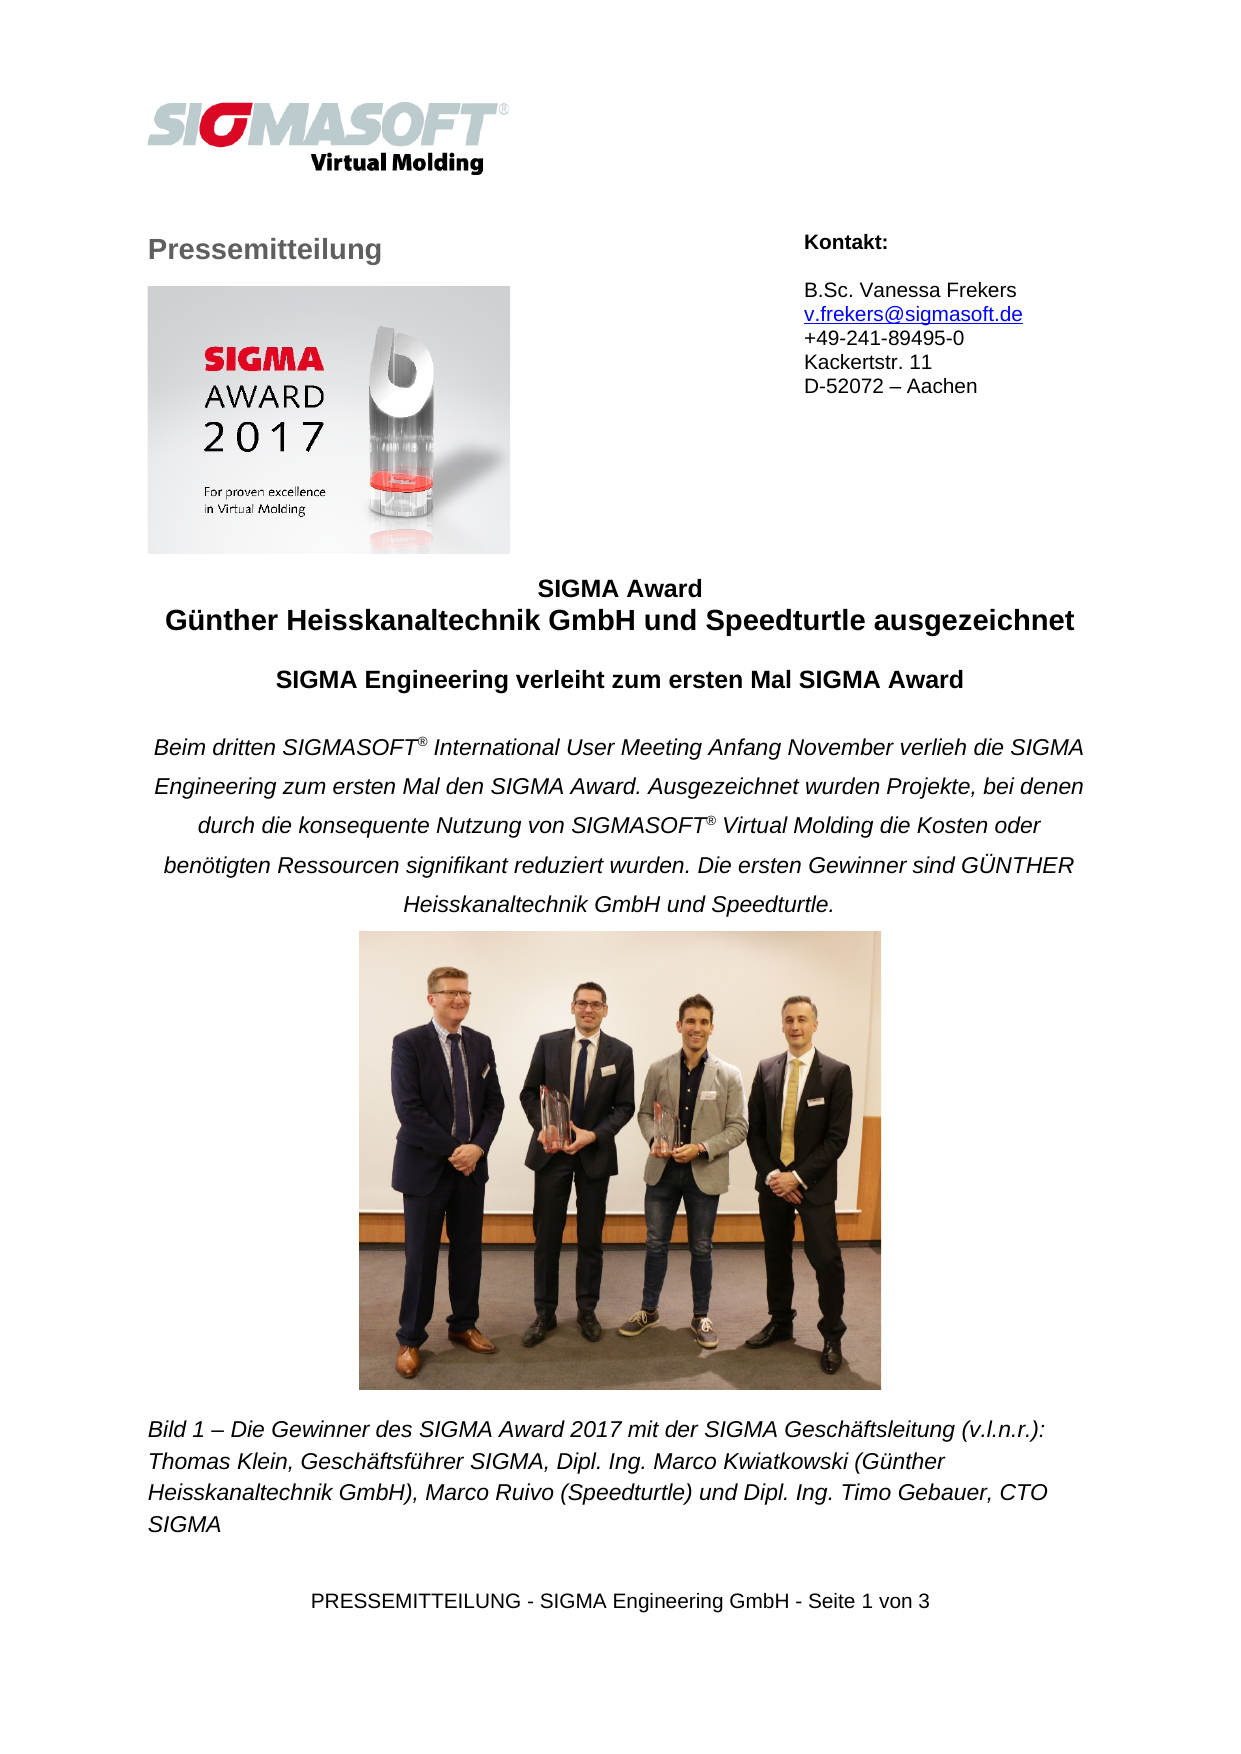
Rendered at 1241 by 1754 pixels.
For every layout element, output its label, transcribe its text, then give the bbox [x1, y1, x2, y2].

picture [147, 286, 511, 554]
picture [359, 931, 882, 1390]
picture [147, 102, 509, 175]
text Kontakt: [804, 230, 1099, 254]
text Beim dritten SIGMASOFT® International User Meeting Anfang November verlieh die SIGMA Engineering zum ersten Mal den SIGMA Award. Ausgezeichnet wurden Projekte, bei denen durch die konsequente Nutzung von SIGMASOFT® Virtual Molding die Kosten oder benötigten Ressourcen signifikant reduziert wurden. Die ersten Gewinner sind GÜNTHER Heisskanaltechnik GmbH und Speedturtle. [148, 733, 1093, 918]
text SIGMA Engineering verleiht zum ersten Mal SIGMA Award [148, 665, 1093, 694]
text SIGMA Award [148, 574, 1093, 603]
text Günther Heisskanaltechnik GmbH und Speedturtle ausgezeichnet [148, 603, 1093, 637]
text Kackertstr. 11 [804, 350, 1099, 374]
text +49-241-89495-0 [804, 326, 1099, 350]
text Bild 1 – Die Gewinner des SIGMA Award 2017 mit der SIGMA Geschäftsleitung (v.l.n.r.): Thomas Klein, Geschäftsführer SIGMA, Dipl. Ing. Marco Kwiatkowski (Günther Heisskanaltechnik GmbH), Marco Ruivo (Speedturtle) und Dipl. Ing. Timo Gebauer, CTO SIGMA [148, 1416, 1093, 1537]
text D-52072 – Aachen [804, 374, 1099, 398]
text B.Sc. Vanessa Frekers [804, 278, 1099, 302]
text Pressemitteilung [148, 232, 804, 265]
text v.frekers@sigmasoft.de [804, 302, 1099, 326]
